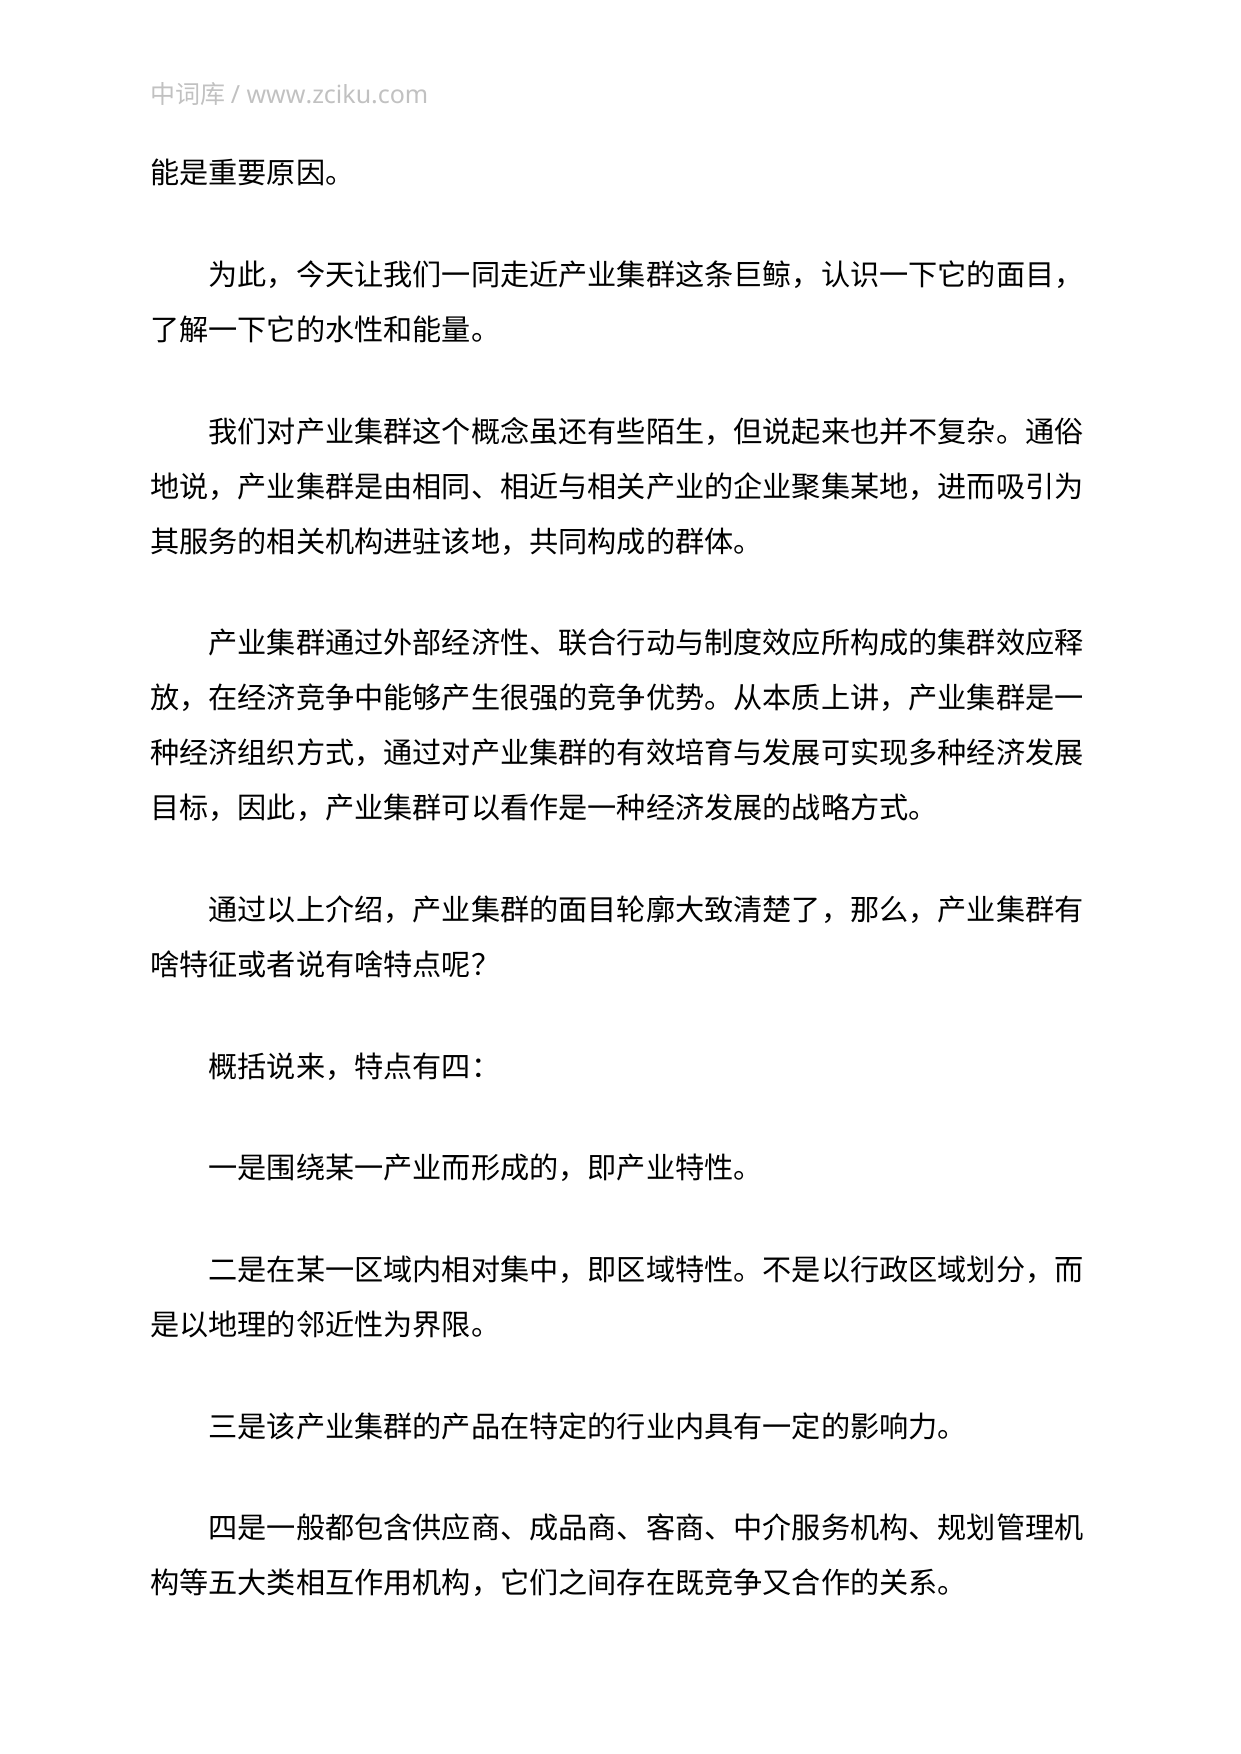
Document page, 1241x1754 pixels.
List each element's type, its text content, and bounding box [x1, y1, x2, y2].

text 通过以上介绍，产业集群的面目轮廓大致清楚了，那么，产业集群有啥特征或者说有啥特点呢？ [150, 886, 1090, 984]
text 三是该产业集群的产品在特定的行业内具有一定的影响力。 [150, 1403, 1090, 1446]
text 二是在某一区域内相对集中，即区域特性。不是以行政区域划分，而是以地理的邻近性为界限。 [150, 1247, 1090, 1344]
text 产业集群通过外部经济性、联合行动与制度效应所构成的集群效应释放，在经济竞争中能够产生很强的竞争优势。从本质上讲，产业集群是一种经济组织方式，通过对产业集群的有效培育与发展可实现多种经济发展目标，因此，产业集群可以看作是一种经济发展的战略方式。 [150, 620, 1090, 827]
text 概括说来，特点有四： [150, 1043, 1090, 1085]
text 为此，今天让我们一同走近产业集群这条巨鲸，认识一下它的面目，了解一下它的水性和能量。 [150, 252, 1090, 349]
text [150, 150, 1090, 192]
text 四是一般都包含供应商、成品商、客商、中介服务机构、规划管理机构等五大类相互作用机构，它们之间存在既竞争又合作的关系。 [150, 1505, 1090, 1602]
text 我们对产业集群这个概念虽还有些陌生，但说起来也并不复杂。通俗地说，产业集群是由相同、相近与相关产业的企业聚集某地，进而吸引为其服务的相关机构进驻该地，共同构成的群体。 [150, 408, 1090, 561]
text 一是围绕某一产业而形成的，即产业特性。 [150, 1145, 1090, 1187]
